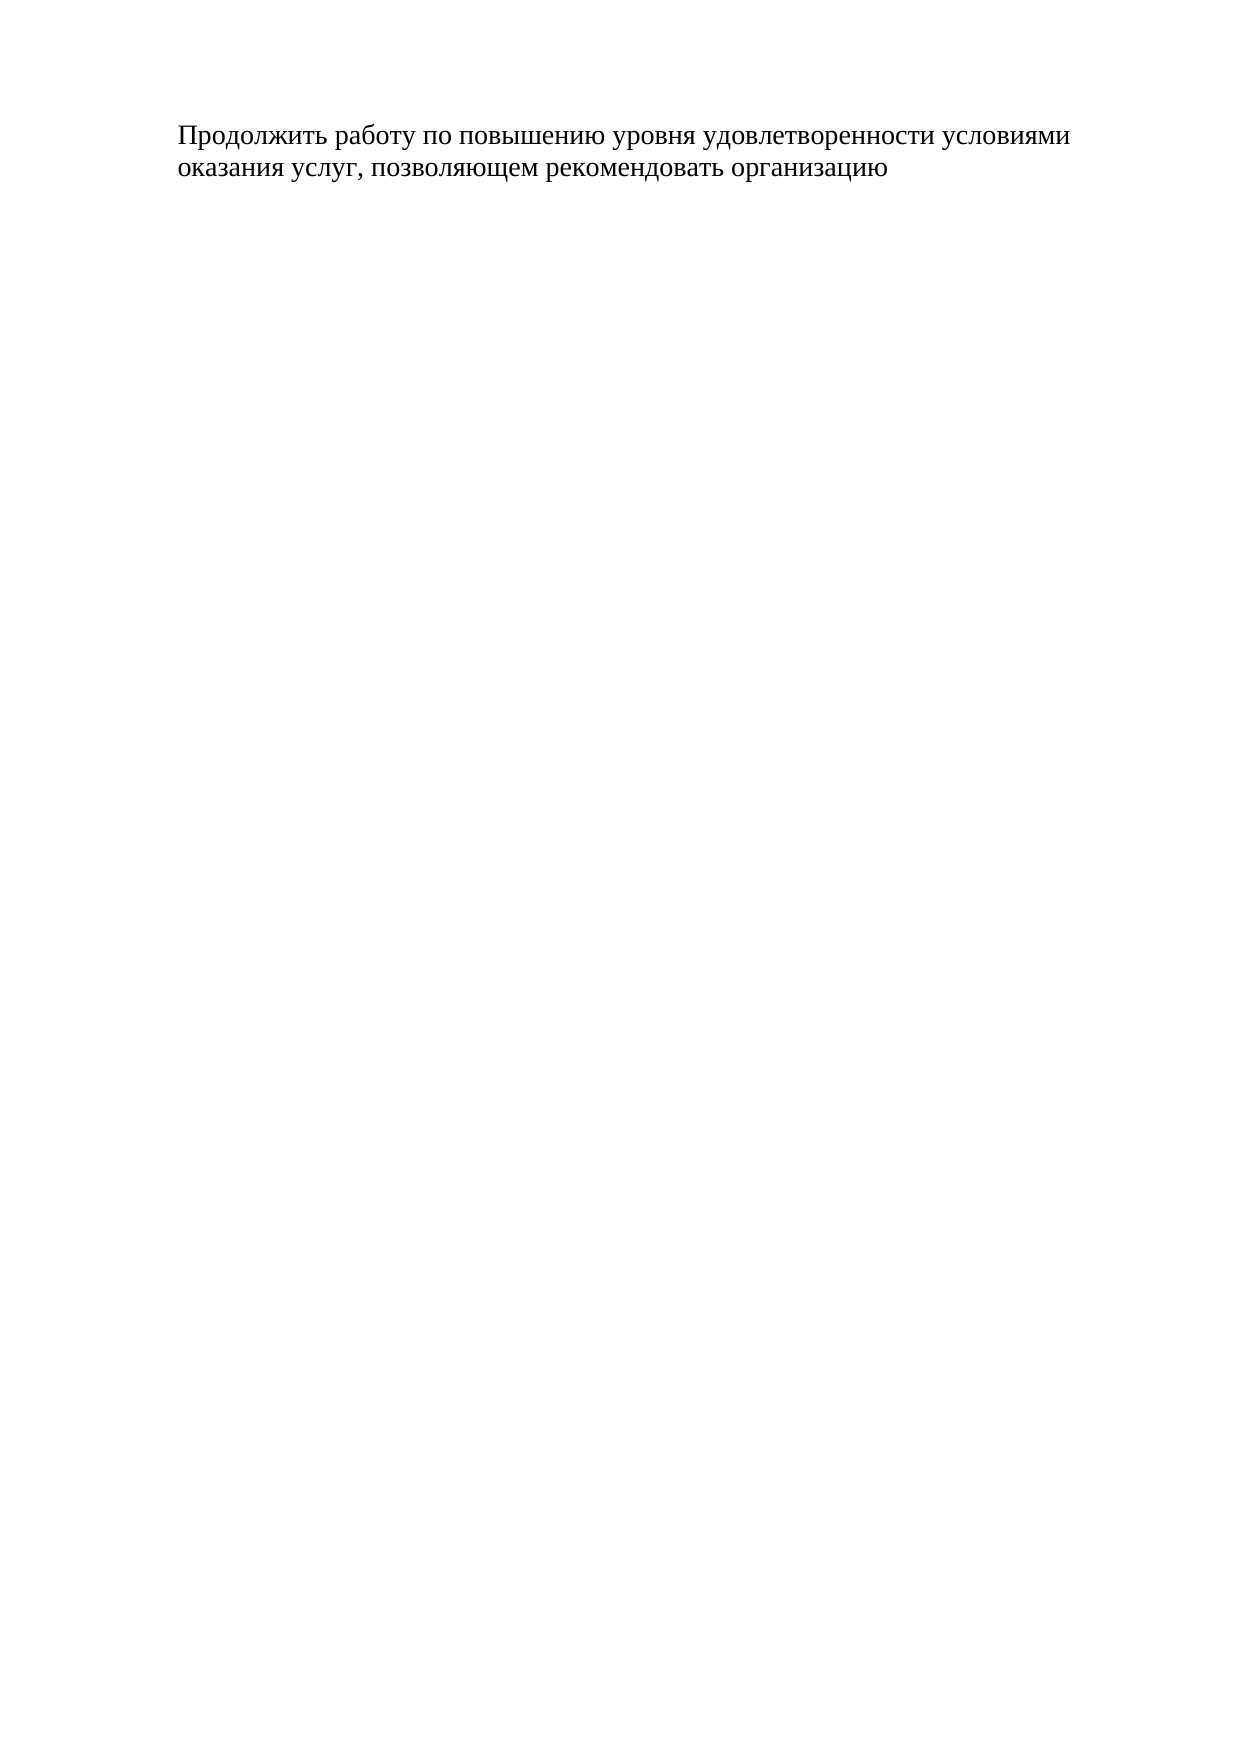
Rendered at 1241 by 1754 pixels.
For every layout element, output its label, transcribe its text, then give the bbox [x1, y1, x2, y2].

text Продолжить работу по повышению уровня удовлетворенности условиями оказания услуг, позволяющем рекомендовать организацию [177, 118, 1152, 183]
